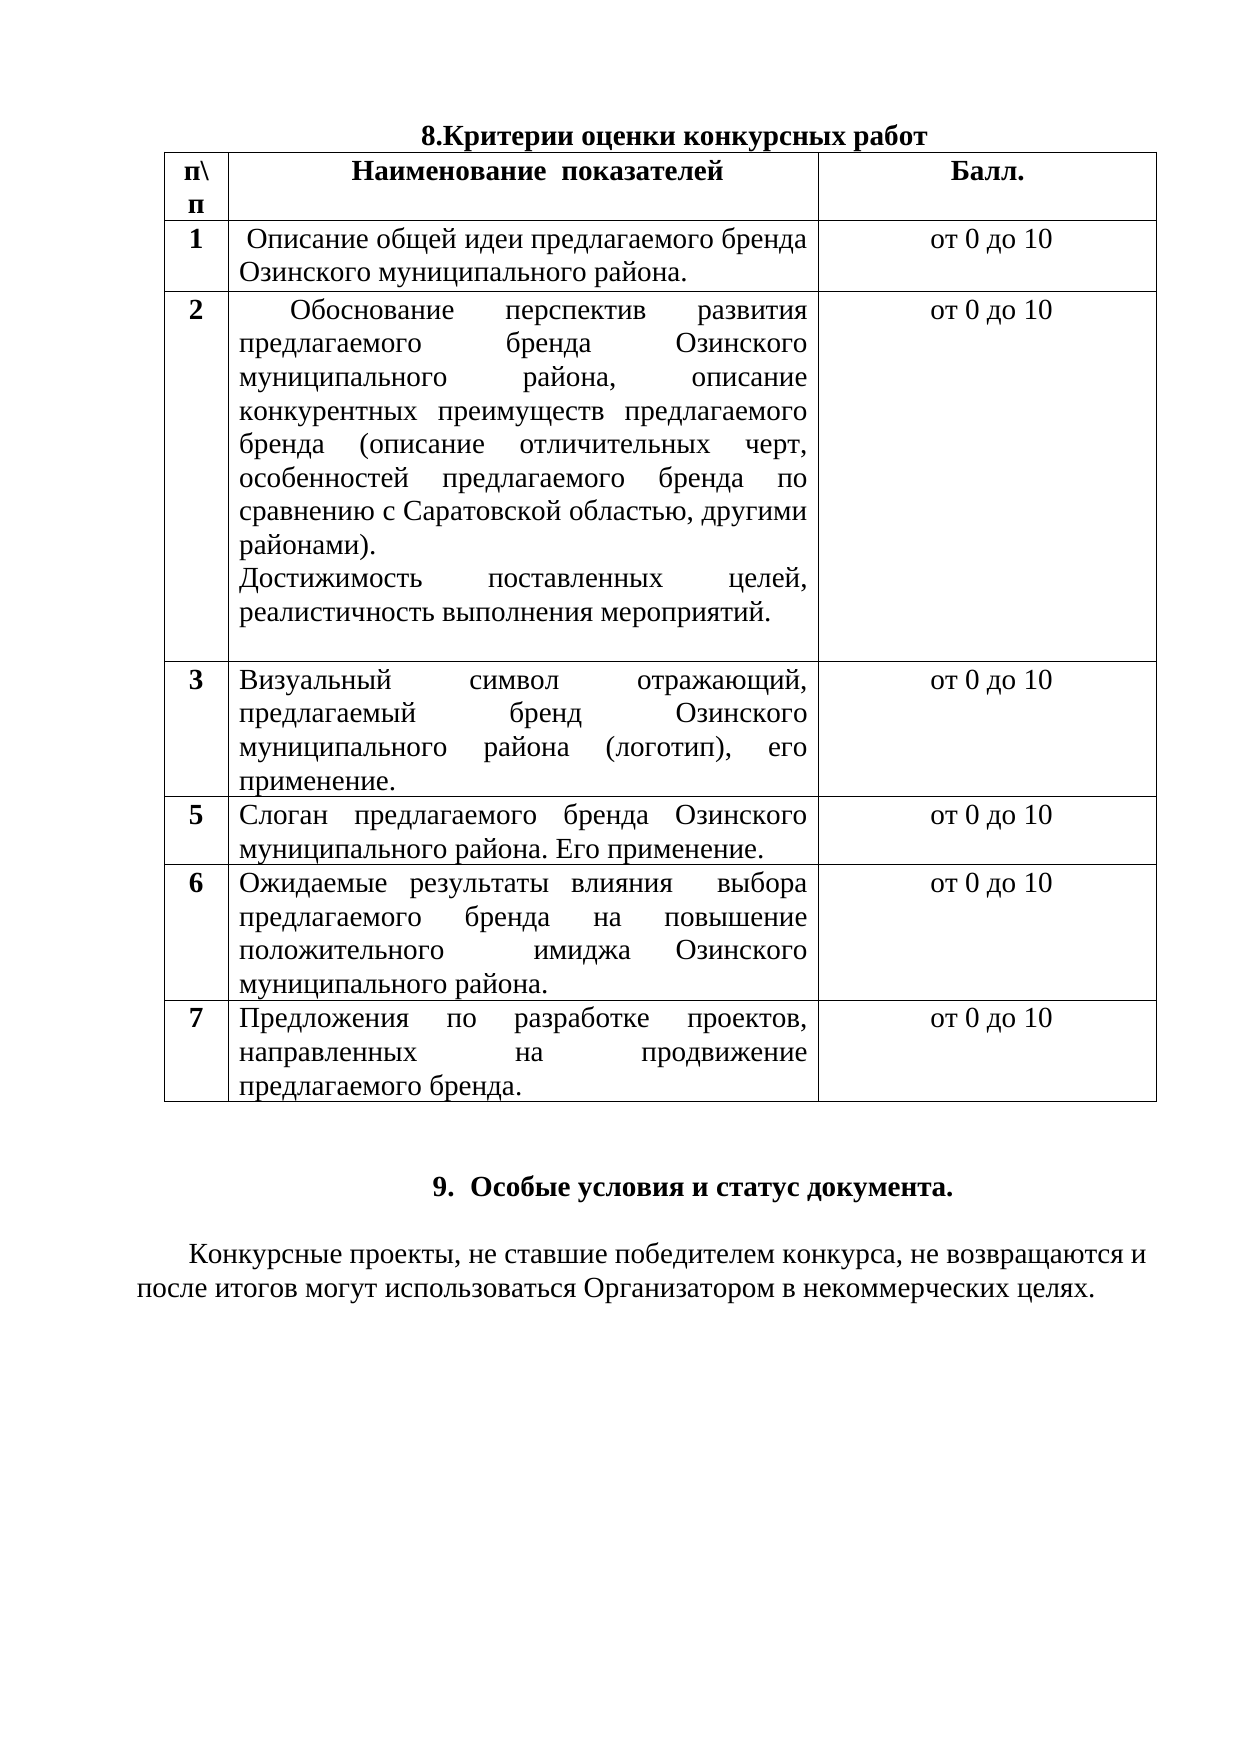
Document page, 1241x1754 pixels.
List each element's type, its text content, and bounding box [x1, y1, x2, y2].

table_cell от 0 до 10 [819, 221, 1156, 291]
table_cell 6 [165, 865, 228, 999]
table_cell Слоган предлагаемого бренда Озинского муниципального района. Его применение. [229, 797, 818, 864]
text Конкурсные проекты, не ставшие победителем конкурса, не возвращаются и после итогов могут использоваться Организатором в некоммерческих целях. [137, 1236, 1181, 1303]
text 8.Критерии оценки конкурсных работ [167, 118, 1181, 152]
table_cell 2 [165, 292, 228, 661]
table_header п\п [165, 153, 228, 220]
table_cell от 0 до 10 [819, 865, 1156, 999]
list Особые условия и статус документа. [205, 1169, 1181, 1203]
table_header Балл. [819, 153, 1156, 220]
table_cell Описание общей идеи предлагаемого бренда Озинского муниципального района. [229, 221, 818, 291]
table_cell 7 [165, 1001, 228, 1101]
table_cell Обоснование перспектив развития предлагаемого бренда Озинского муниципального района, описание конкурентных преимуществ предлагаемого бренда (описание отличительных черт, особенностей предлагаемого бренда по сравнению с Саратовской областью, другими районами). Достижимость поставленных целей, реалистичность выполнения мероприятий. [229, 292, 818, 661]
table_cell Визуальный символ отражающий, предлагаемый бренд Озинского муниципального района (логотип), его применение. [229, 662, 818, 796]
table_header Наименование показателей [229, 153, 818, 220]
table_cell Ожидаемые результаты влияния выбора предлагаемого бренда на повышение положительного имиджа Озинского муниципального района. [229, 865, 818, 999]
table_cell от 0 до 10 [819, 797, 1156, 864]
table_cell Предложения по разработке проектов, направленных на продвижение предлагаемого бренда. [229, 1001, 818, 1101]
table_cell от 0 до 10 [819, 1001, 1156, 1101]
table_cell от 0 до 10 [819, 662, 1156, 796]
table_cell от 0 до 10 [819, 292, 1156, 661]
table_cell 3 [165, 662, 228, 796]
table_cell 5 [165, 797, 228, 864]
table_cell 1 [165, 221, 228, 291]
